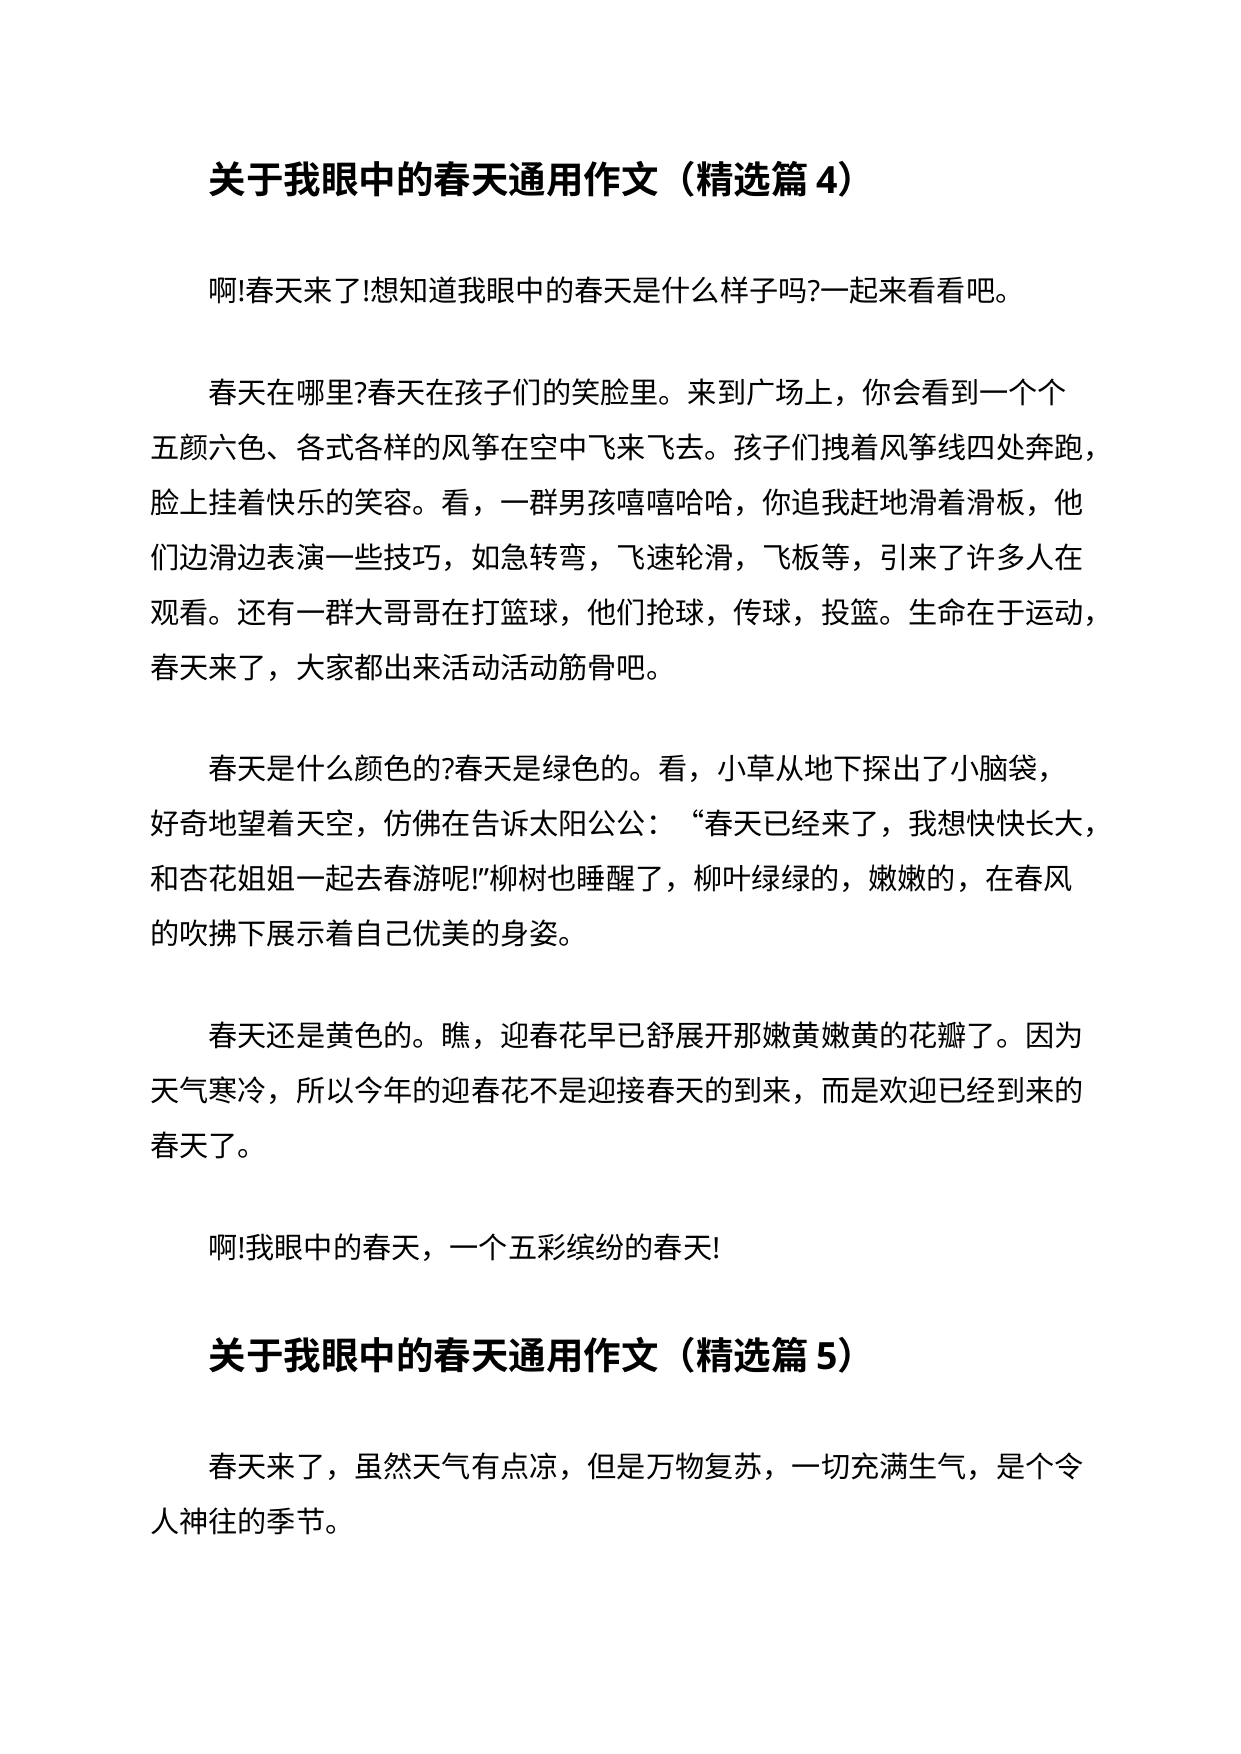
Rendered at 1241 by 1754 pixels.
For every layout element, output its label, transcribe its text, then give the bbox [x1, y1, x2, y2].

text 啊!春天来了!想知道我眼中的春天是什么样子吗?一起来看看吧。 [150, 268, 1090, 310]
text 春天在哪里?春天在孩子们的笑脸里。来到广场上，你会看到一个个五颜六色、各式各样的风筝在空中飞来飞去。孩子们拽着风筝线四处奔跑，脸上挂着快乐的笑容。看，一群男孩嘻嘻哈哈，你追我赶地滑着滑板，他们边滑边表演一些技巧，如急转弯，飞速轮滑，飞板等，引来了许多人在观看。还有一群大哥哥在打篮球，他们抢球，传球，投篮。生命在于运动，春天来了，大家都出来活动活动筋骨吧。 [150, 369, 1090, 686]
text 关于我眼中的春天通用作文（精选篇4） [150, 150, 1090, 204]
text 春天来了，虽然天气有点凉，但是万物复苏，一切充满生气，是个令人神往的季节。 [150, 1444, 1090, 1541]
text 春天还是黄色的。瞧，迎春花早已舒展开那嫩黄嫩黄的花瓣了。因为天气寒冷，所以今年的迎春花不是迎接春天的到来，而是欢迎已经到来的春天了。 [150, 1013, 1090, 1165]
text 啊!我眼中的春天，一个五彩缤纷的春天! [150, 1224, 1090, 1267]
text 关于我眼中的春天通用作文（精选篇5） [150, 1326, 1090, 1381]
text 春天是什么颜色的?春天是绿色的。看，小草从地下探出了小脑袋，好奇地望着天空，仿佛在告诉太阳公公：“春天已经来了，我想快快长大，和杏花姐姐一起去春游呢!”柳树也睡醒了，柳叶绿绿的，嫩嫩的，在春风的吹拂下展示着自己优美的身姿。 [150, 746, 1090, 953]
